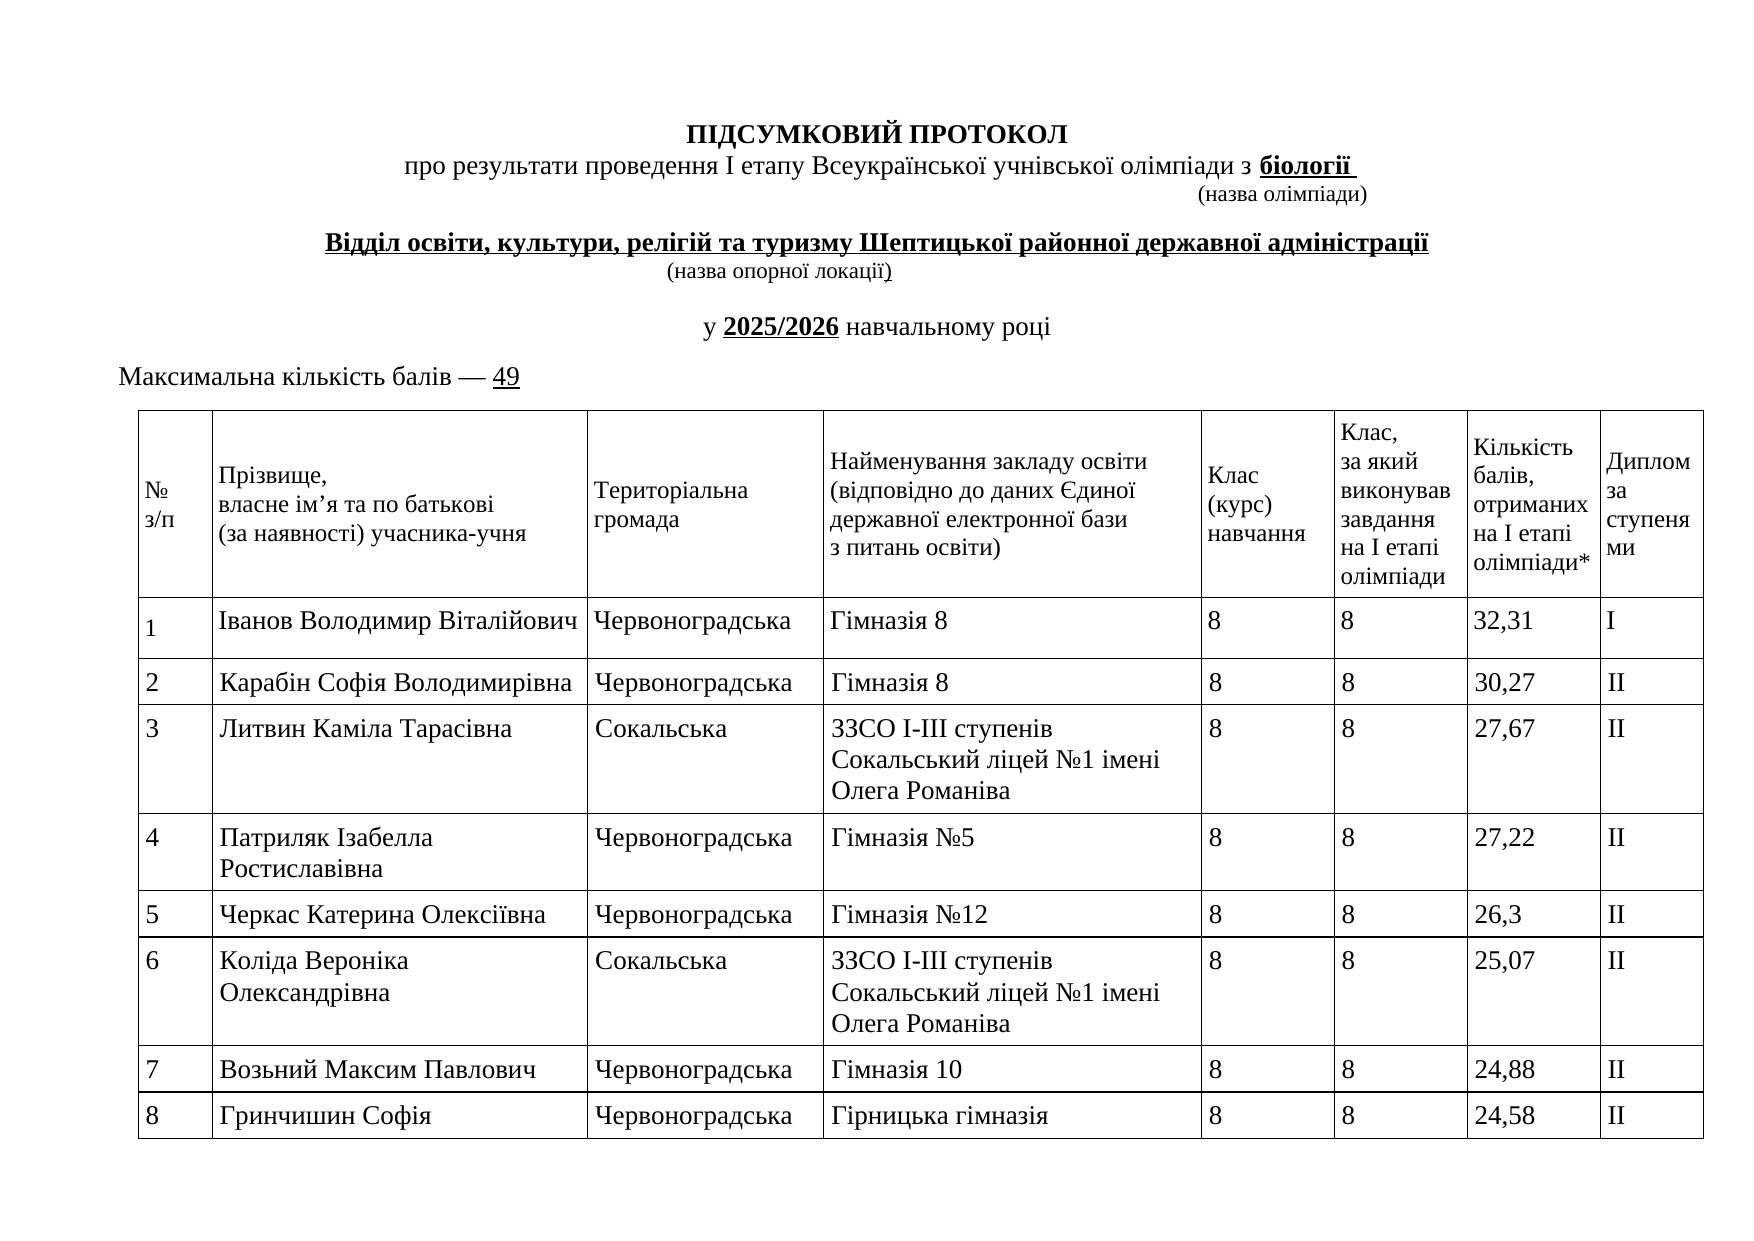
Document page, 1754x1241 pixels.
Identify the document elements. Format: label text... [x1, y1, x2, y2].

table_cell 8 [1335, 705, 1467, 812]
table_cell 8 [1202, 598, 1334, 657]
table_cell 8 [1335, 659, 1467, 704]
table_cell Коліда Вероніка Олександрівна [213, 938, 587, 1045]
table_cell 8 [1335, 938, 1467, 1045]
table_header Клас, за який виконував завдання на І етапі олімпіади [1335, 411, 1467, 597]
table_cell 3 [139, 705, 212, 812]
table_header № з/п [139, 411, 212, 597]
text у 2025/2026 навчальному році [88, 310, 1665, 341]
text про результати проведення І етапу Всеукраїнської учнівської олімпіади з біології [88, 149, 1665, 180]
table_cell 24,58 [1468, 1093, 1600, 1138]
table_cell Червоноградська [588, 598, 823, 657]
table_cell 8 [1335, 891, 1467, 936]
table_header Диплом за ступенями [1601, 411, 1703, 597]
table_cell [213, 1093, 587, 1138]
table_header Територіальна громада [588, 411, 823, 597]
table_cell 8 [1202, 1093, 1334, 1138]
table_cell ІІ [1601, 659, 1703, 704]
text Максимальна кількість балів — 49 [88, 360, 1665, 391]
table_cell ІІ [1601, 891, 1703, 936]
table_cell 25,07 [1468, 938, 1600, 1045]
text (назва олімпіади) [88, 180, 1665, 207]
table_cell 8 [1335, 1093, 1467, 1138]
table_header Найменування закладу освіти (відповідно до даних Єдиної державної електронної бази з питань освіти) [824, 411, 1201, 597]
table_cell ІІ [1601, 814, 1703, 890]
table_cell Іванов Володимир Віталійович [213, 598, 587, 657]
table_cell 8 [1335, 814, 1467, 890]
table_cell Гімназія 8 [824, 598, 1201, 657]
table_cell Червоноградська [588, 1093, 823, 1138]
table_cell 24,88 [1468, 1046, 1600, 1091]
table_cell Гімназія №5 [824, 814, 1201, 890]
table_cell 6 [139, 938, 212, 1045]
table_cell 27,22 [1468, 814, 1600, 890]
table_cell Сокальська [588, 705, 823, 812]
table_cell Возьний Максим Павлович [213, 1046, 587, 1091]
table_cell 8 [1202, 1046, 1334, 1091]
text Підсумковий протокол [88, 118, 1665, 149]
table_header Кількість балів, отриманих на І етапі олімпіади* [1468, 411, 1600, 597]
table_cell 2 [139, 659, 212, 704]
table_cell 27,67 [1468, 705, 1600, 812]
text Відділ освіти, культури, релігій та туризму Шептицької районної державної адміністрації [88, 226, 1665, 257]
table_cell ІІ [1601, 1093, 1703, 1138]
table_cell 1 [139, 598, 212, 657]
table_cell 30,27 [1468, 659, 1600, 704]
table_cell ЗЗСО І-ІІІ ступенів Сокальський ліцей №1 імені Олега Романіва [824, 705, 1201, 812]
table_cell Червоноградська [588, 659, 823, 704]
table_cell Сокальська [588, 938, 823, 1045]
table_cell Гірницька гімназія [824, 1093, 1201, 1138]
table_cell Гімназія 8 [824, 659, 1201, 704]
table_cell 8 [1202, 814, 1334, 890]
table_header Клас (курс) навчання [1202, 411, 1334, 597]
table_cell 8 [1335, 1046, 1467, 1091]
table_cell ІІ [1601, 938, 1703, 1045]
table_cell 26,3 [1468, 891, 1600, 936]
table_cell Литвин Каміла Тарасівна [213, 705, 587, 812]
table_cell ІІ [1601, 1046, 1703, 1091]
table_cell Гімназія 10 [824, 1046, 1201, 1091]
table_cell 8 [1202, 938, 1334, 1045]
table_cell ЗЗСО І-ІІІ ступенів Сокальський ліцей №1 імені Олега Романіва [824, 938, 1201, 1045]
table_cell Карабін Софія Володимирівна [213, 659, 587, 704]
table_cell Червоноградська [588, 1046, 823, 1091]
table_header Прізвище, власне ім’я та по батькові (за наявності) учасника-учня [213, 411, 587, 597]
table_cell 7 [139, 1046, 212, 1091]
table_cell 8 [1202, 705, 1334, 812]
table_cell 8 [1202, 891, 1334, 936]
table_cell 4 [139, 814, 212, 890]
table_cell Червоноградська [588, 891, 823, 936]
table_cell 32,31 [1468, 598, 1600, 657]
table_cell Червоноградська [588, 814, 823, 890]
table_cell 8 [1335, 598, 1467, 657]
table_cell І [1601, 598, 1703, 657]
table_cell 8 [1202, 659, 1334, 704]
table_cell ІІ [1601, 705, 1703, 812]
table_cell Патриляк Ізабелла Ростиславівна [213, 814, 587, 890]
table_cell 5 [139, 891, 212, 936]
table_cell Черкас Катерина Олексіївна [213, 891, 587, 936]
table_cell Гімназія №12 [824, 891, 1201, 936]
table_cell 8 [139, 1093, 212, 1138]
text (назва опорної локації) [88, 257, 1665, 283]
